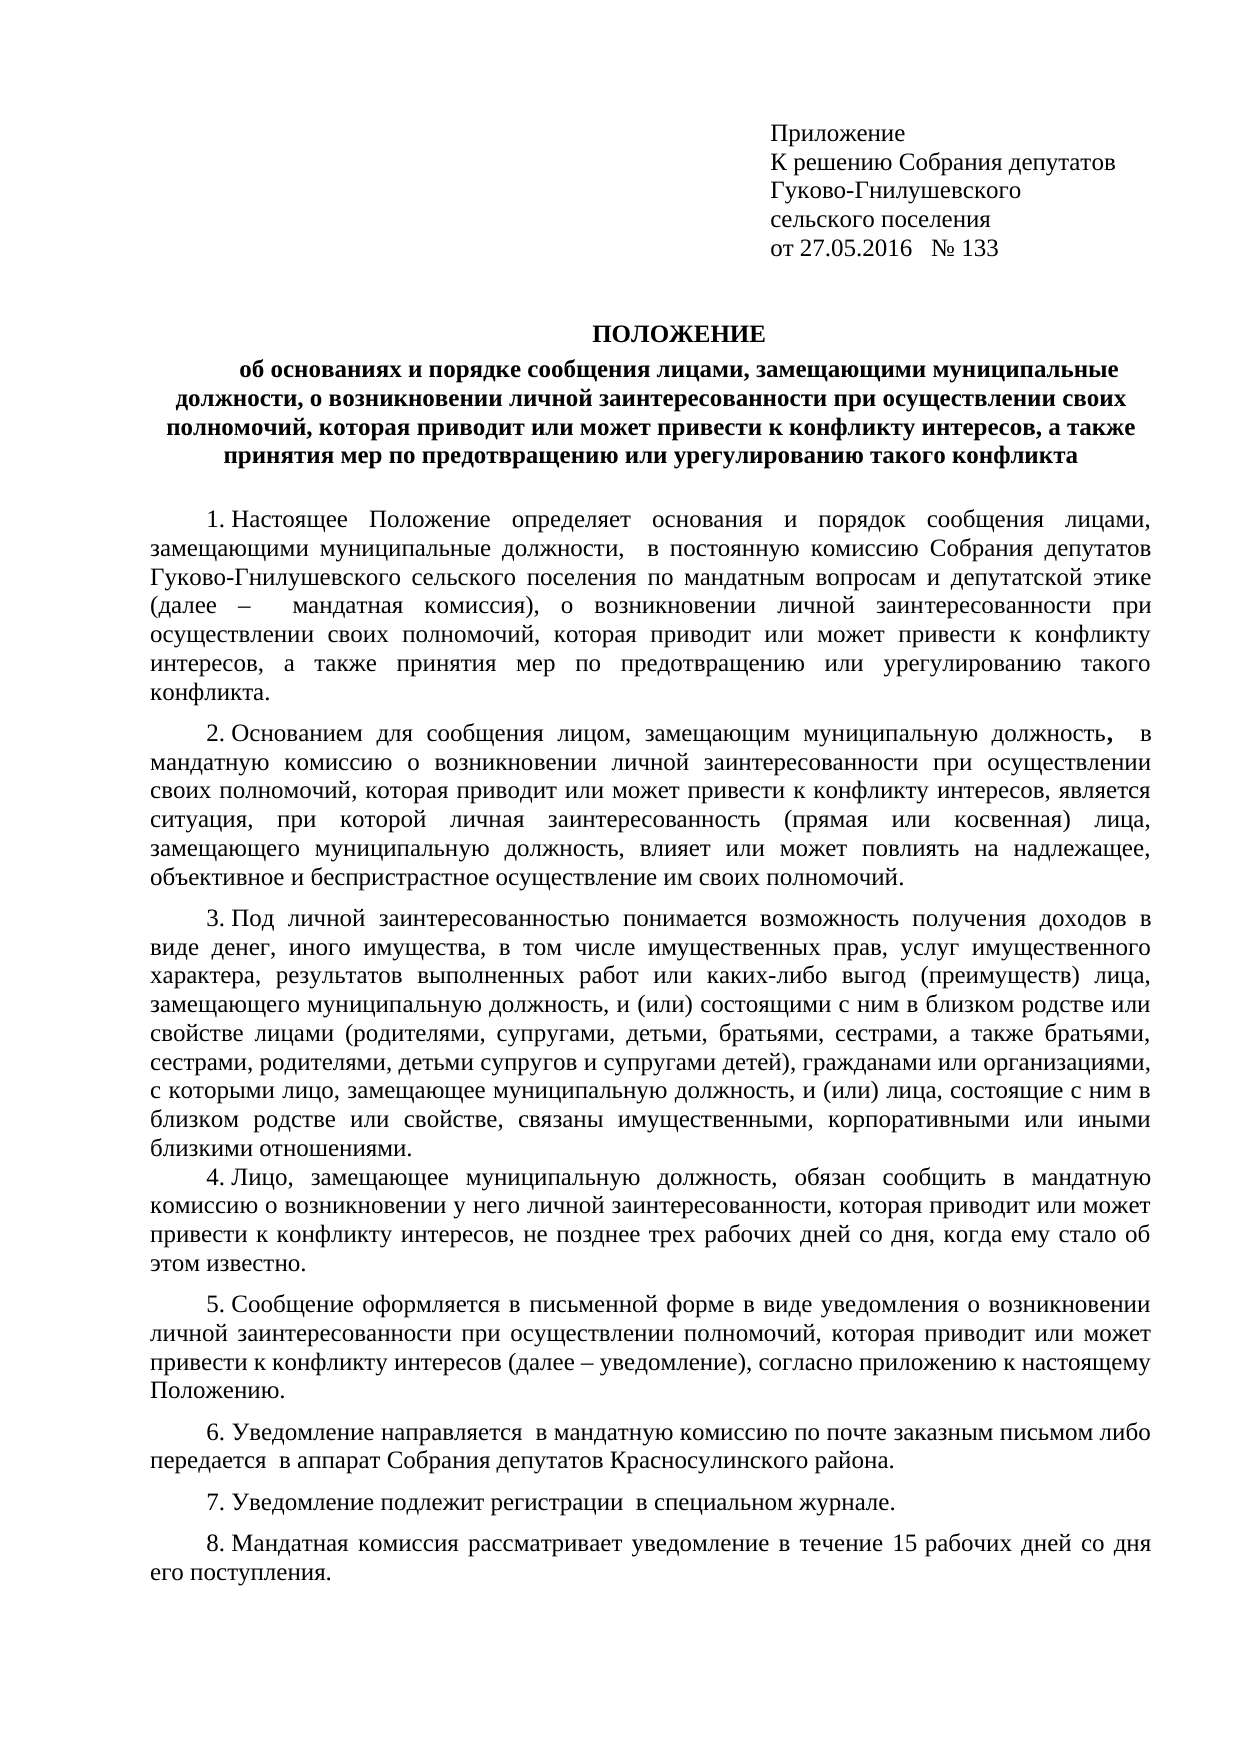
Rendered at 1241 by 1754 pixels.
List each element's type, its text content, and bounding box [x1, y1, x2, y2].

text от 27.05.2016 № 133 [209, 233, 1152, 262]
text 2. Основанием для сообщения лицом, замещающим муниципальную должность, в мандатную комиссию о возникновении личной заинтересованности при осуществлении своих полномочий, которая приводит или может привести к конфликту интересов, является ситуация, при которой личная заинтересованность (прямая или косвенная) лица, замещающего муниципальную должность, влияет или может повлиять на надлежащее, объективное и беспристрастное осуществление им своих полномочий. [150, 718, 1152, 891]
text 3. Под личной заинтересованностью понимается возможность получения доходов в виде денег, иного имущества, в том числе имущественных прав, услуг имущественного характера, результатов выполненных работ или каких-либо выгод (преимуществ) лица, замещающего муниципальную должность, и (или) состоящими с ним в близком родстве или свойстве лицами (родителями, супругами, детьми, братьями, сестрами, а также братьями, сестрами, родителями, детьми супругов и супругами детей), гражданами или организациями, с которыми лицо, замещающее муниципальную должность, и (или) лица, состоящие с ним в близком родстве или свойстве, связаны имущественными, корпоративными или иными близкими отношениями. [150, 903, 1152, 1162]
text 6. Уведомление направляется в мандатную комиссию по почте заказным письмом либо передается в аппарат Собрания депутатов Красносулинского района. [150, 1417, 1152, 1474]
text Гуково-Гнилушевского [209, 176, 1152, 204]
text 1. Настоящее Положение определяет основания и порядок сообщения лицами, замещающими муниципальные должности, в постоянную комиссию Собрания депутатов Гуково-Гнилушевского сельского поселения по мандатным вопросам и депутатской этике (далее – мандатная комиссия), о возникновении личной заинтересованности при осуществлении своих полномочий, которая приводит или может привести к конфликту интересов, а также принятия мер по предотвращению или урегулированию такого конфликта. [150, 504, 1152, 706]
text Приложение [209, 118, 1152, 147]
text 5. Сообщение оформляется в письменной форме в виде уведомления о возникновении личной заинтересованности при осуществлении полномочий, которая приводит или может привести к конфликту интересов (далее – уведомление), согласно приложению к настоящему Положению. [150, 1289, 1152, 1404]
text 7. Уведомление подлежит регистрации в специальном журнале. [150, 1487, 1152, 1516]
text ПОЛОЖЕНИЕ [150, 319, 1152, 348]
text К решению Собрания депутатов [209, 147, 1152, 176]
text сельского поселения [209, 204, 1152, 233]
text об основаниях и порядке сообщения лицами, замещающими муниципальные должности, о возникновении личной заинтересованности при осуществлении своих полномочий, которая приводит или может привести к конфликту интересов, а также принятия мер по предотвращению или урегулированию такого конфликта [150, 354, 1152, 469]
text 4. Лицо, замещающее муниципальную должность, обязан сообщить в мандатную комиссию о возникновении у него личной заинтересованности, которая приводит или может привести к конфликту интересов, не позднее трех рабочих дней со дня, когда ему стало об этом известно. [150, 1162, 1152, 1277]
text 8. Мандатная комиссия рассматривает уведомление в течение 15 рабочих дней со дня его поступления. [150, 1528, 1152, 1586]
